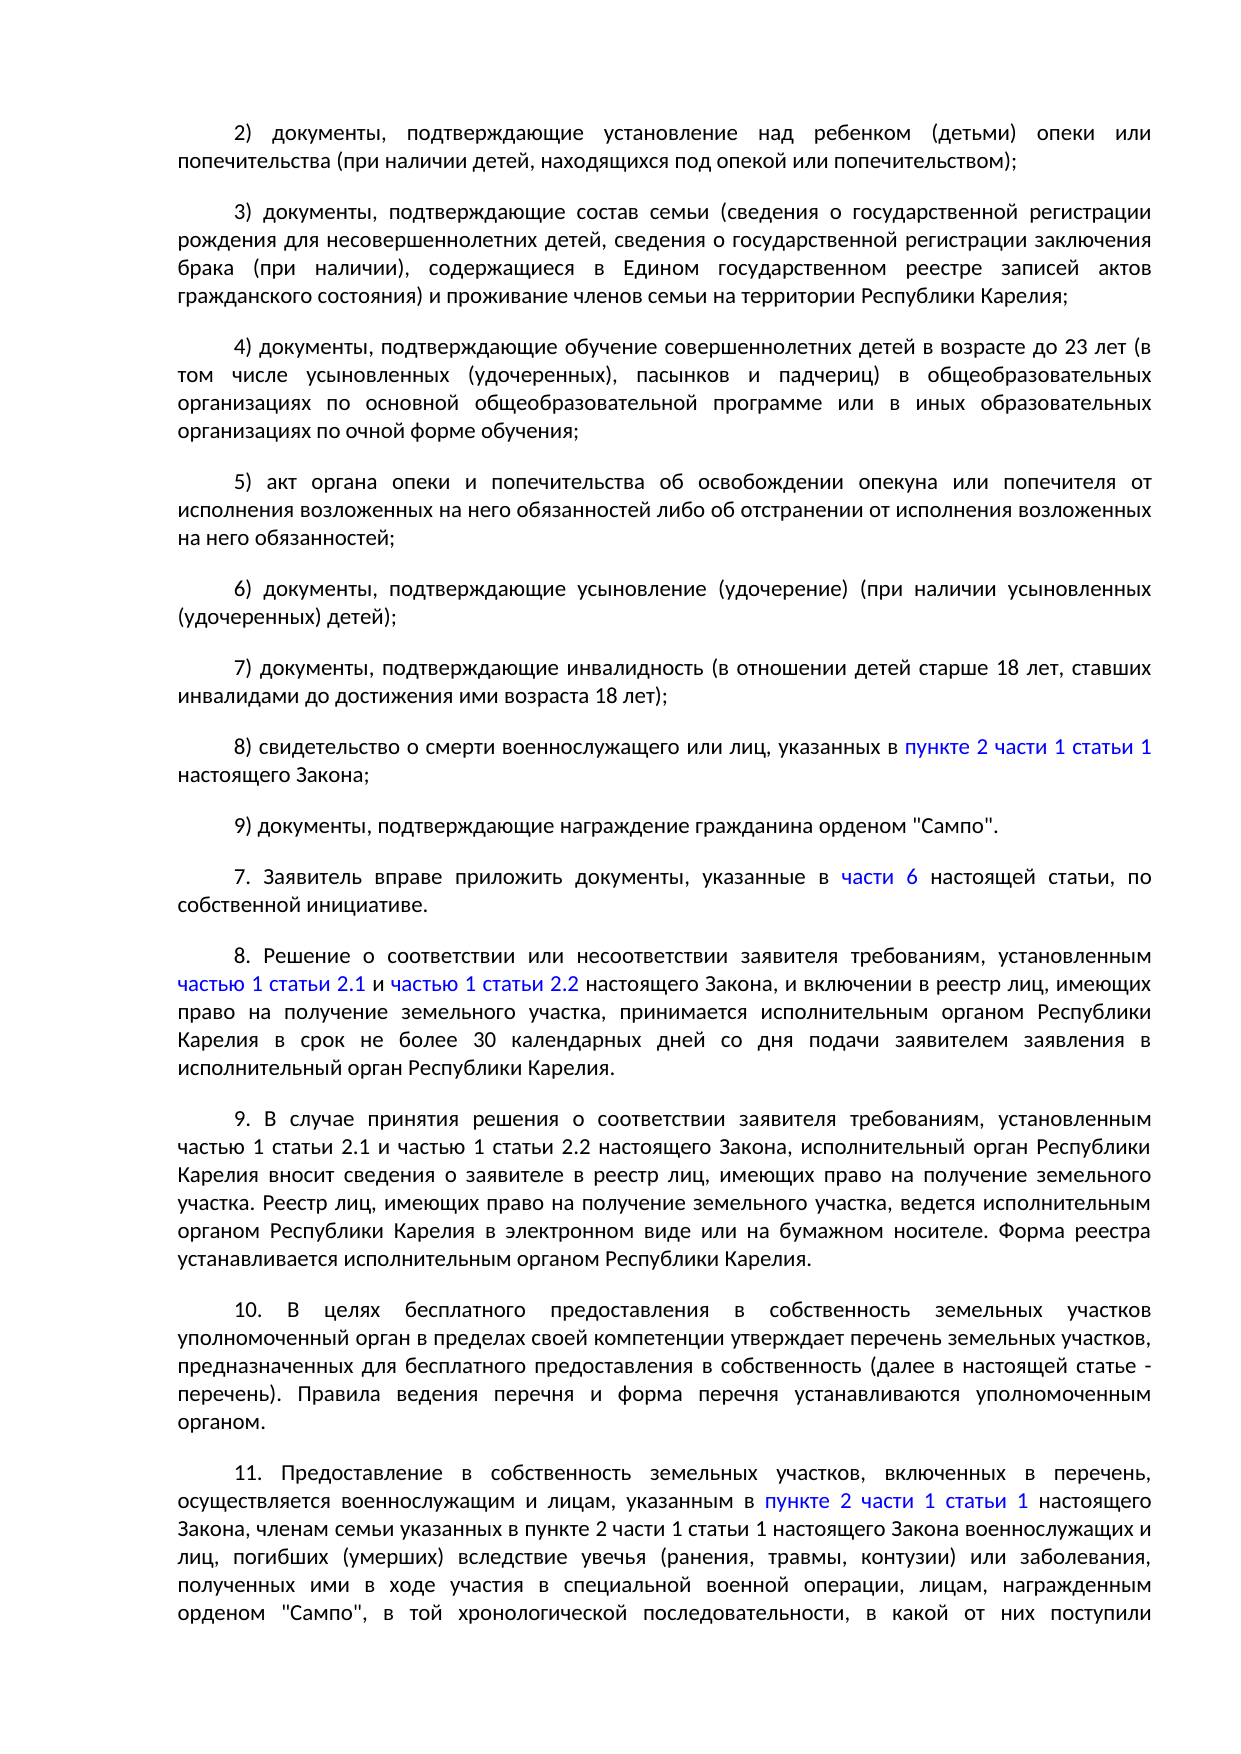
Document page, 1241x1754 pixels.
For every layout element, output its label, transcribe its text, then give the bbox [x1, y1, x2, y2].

text 7) документы, подтверждающие инвалидность (в отношении детей старше 18 лет, ставших инвалидами до достижения ими возраста 18 лет); [177, 653, 1152, 709]
text 8) свидетельство о смерти военнослужащего или лиц, указанных в пункте 2 части 1 статьи 1 настоящего Закона; [177, 732, 1152, 788]
text 6) документы, подтверждающие усыновление (удочерение) (при наличии усыновленных (удочеренных) детей); [177, 574, 1152, 630]
text 9. В случае принятия решения о соответствии заявителя требованиям, установленным частью 1 статьи 2.1 и частью 1 статьи 2.2 настоящего Закона, исполнительный орган Республики Карелия вносит сведения о заявителе в реестр лиц, имеющих право на получение земельного участка. Реестр лиц, имеющих право на получение земельного участка, ведется исполнительным органом Республики Карелия в электронном виде или на бумажном носителе. Форма реестра устанавливается исполнительным органом Республики Карелия. [177, 1104, 1152, 1272]
text 9) документы, подтверждающие награждение гражданина орденом "Сампо". [177, 811, 1152, 839]
text 5) акт органа опеки и попечительства об освобождении опекуна или попечителя от исполнения возложенных на него обязанностей либо об отстранении от исполнения возложенных на него обязанностей; [177, 467, 1152, 551]
text 4) документы, подтверждающие обучение совершеннолетних детей в возрасте до 23 лет (в том числе усыновленных (удочеренных), пасынков и падчериц) в общеобразовательных организациях по основной общеобразовательной программе или в иных образовательных организациях по очной форме обучения; [177, 332, 1152, 444]
text 7. Заявитель вправе приложить документы, указанные в части 6 настоящей статьи, по собственной инициативе. [177, 862, 1152, 918]
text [177, 1458, 1152, 1626]
text 8. Решение о соответствии или несоответствии заявителя требованиям, установленным частью 1 статьи 2.1 и частью 1 статьи 2.2 настоящего Закона, и включении в реестр лиц, имеющих право на получение земельного участка, принимается исполнительным органом Республики Карелия в срок не более 30 календарных дней со дня подачи заявителем заявления в исполнительный орган Республики Карелия. [177, 941, 1152, 1081]
text 3) документы, подтверждающие состав семьи (сведения о государственной регистрации рождения для несовершеннолетних детей, сведения о государственной регистрации заключения брака (при наличии), содержащиеся в Едином государственном реестре записей актов гражданского состояния) и проживание членов семьи на территории Республики Карелия; [177, 197, 1152, 309]
text 2) документы, подтверждающие установление над ребенком (детьми) опеки или попечительства (при наличии детей, находящихся под опекой или попечительством); [177, 118, 1152, 174]
text 10. В целях бесплатного предоставления в собственность земельных участков уполномоченный орган в пределах своей компетенции утверждает перечень земельных участков, предназначенных для бесплатного предоставления в собственность (далее в настоящей статье - перечень). Правила ведения перечня и форма перечня устанавливаются уполномоченным органом. [177, 1295, 1152, 1435]
